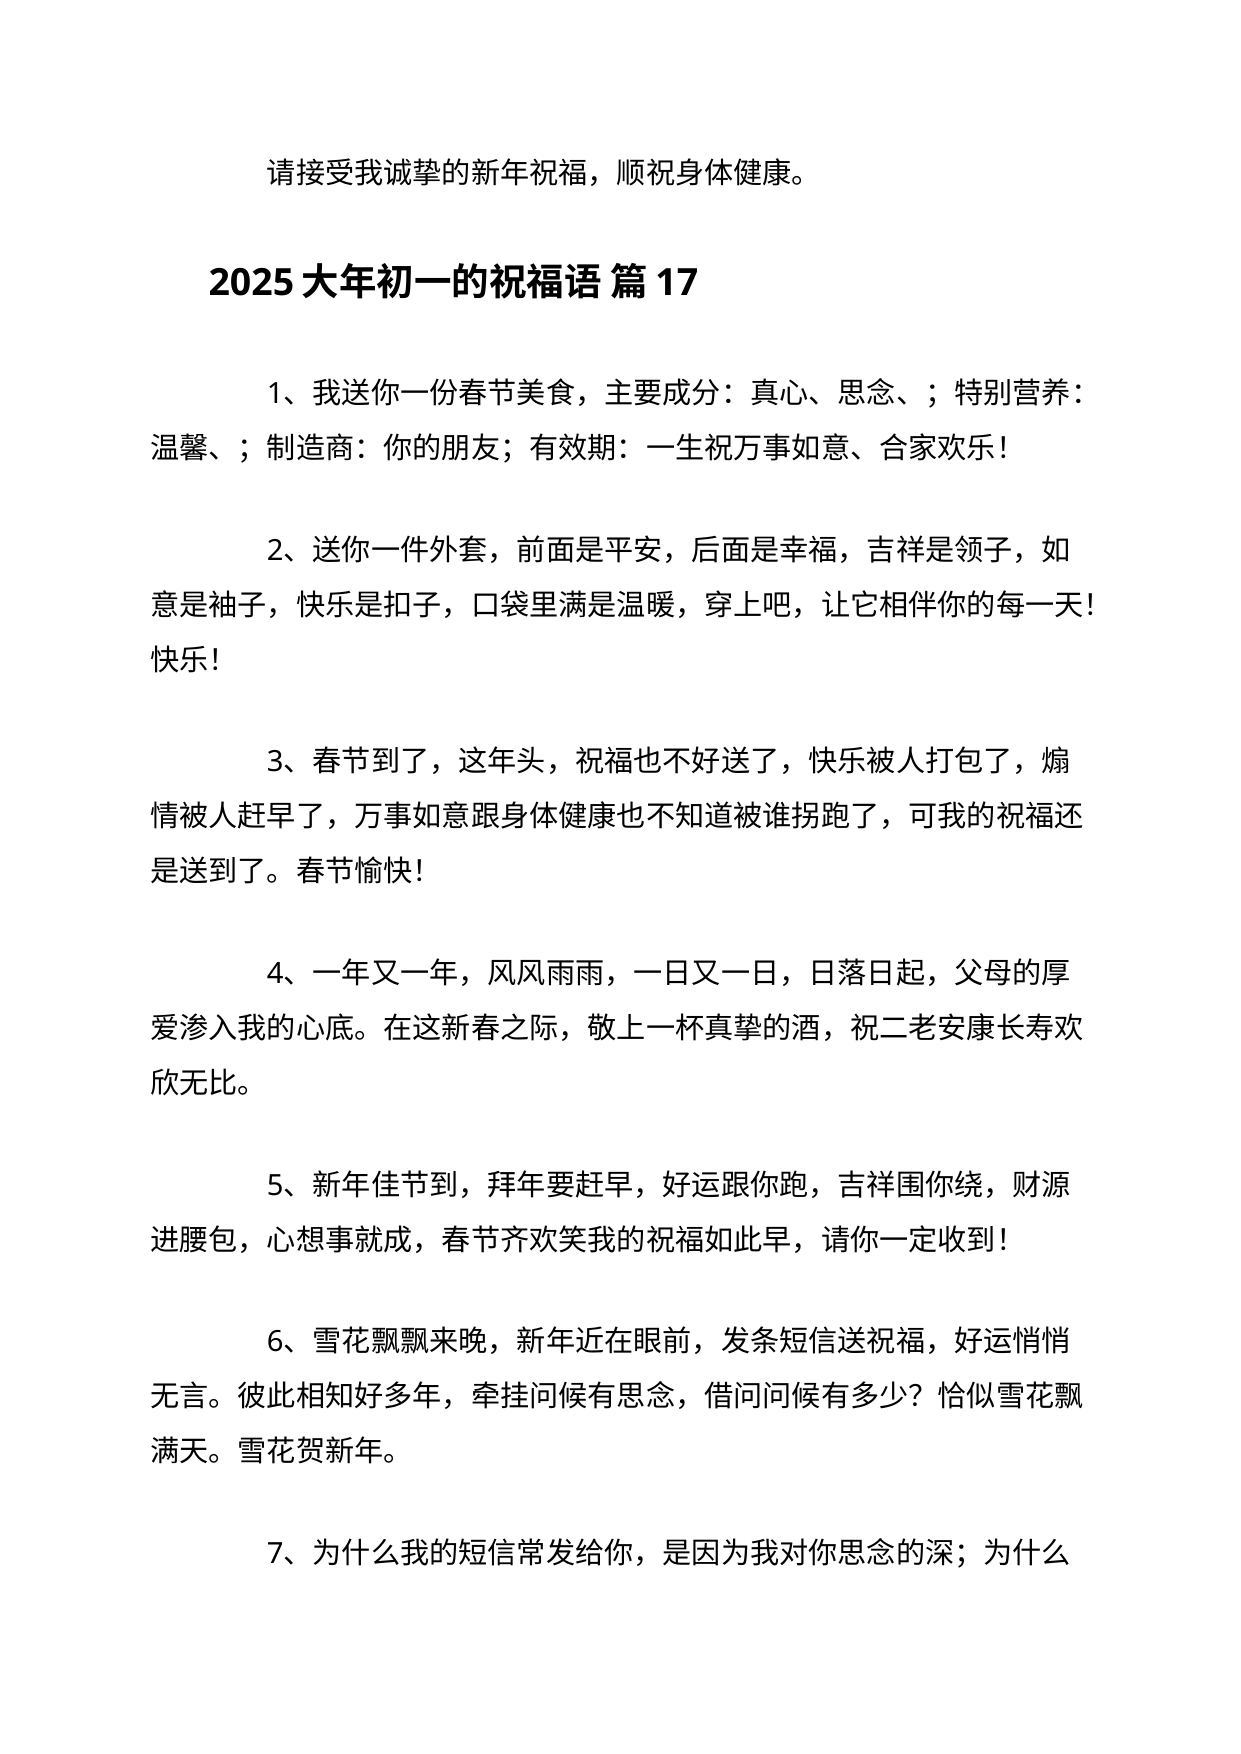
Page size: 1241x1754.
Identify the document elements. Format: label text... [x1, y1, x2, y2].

text 1、我送你一份春节美食，主要成分：真心、思念、；特别营养：温馨、；制造商：你的朋友；有效期：一生祝万事如意、合家欢乐！ [150, 369, 1090, 467]
text 3、春节到了，这年头，祝福也不好送了，快乐被人打包了，煽情被人赶早了，万事如意跟身体健康也不知道被谁拐跑了，可我的祝福还是送到了。春节愉快！ [150, 738, 1090, 890]
text 2025大年初一的祝福语 篇17 [150, 252, 1090, 306]
text 6、雪花飘飘来晚，新年近在眼前，发条短信送祝福，好运悄悄无言。彼此相知好多年，牵挂问候有思念，借问问候有多少？恰似雪花飘满天。雪花贺新年。 [150, 1318, 1090, 1470]
text 请接受我诚挚的新年祝福，顺祝身体健康。 [150, 150, 1090, 192]
text 4、一年又一年，风风雨雨，一日又一日，日落日起，父母的厚爱渗入我的心底。在这新春之际，敬上一杯真挚的酒，祝二老安康长寿欢欣无比。 [150, 949, 1090, 1102]
text 2、送你一件外套，前面是平安，后面是幸福，吉祥是领子，如意是袖子，快乐是扣子，口袋里满是温暖，穿上吧，让它相伴你的每一天！快乐！ [150, 526, 1090, 678]
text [150, 1529, 1090, 1572]
text 5、新年佳节到，拜年要赶早，好运跟你跑，吉祥围你绕，财源进腰包，心想事就成，春节齐欢笑我的祝福如此早，请你一定收到！ [150, 1161, 1090, 1258]
